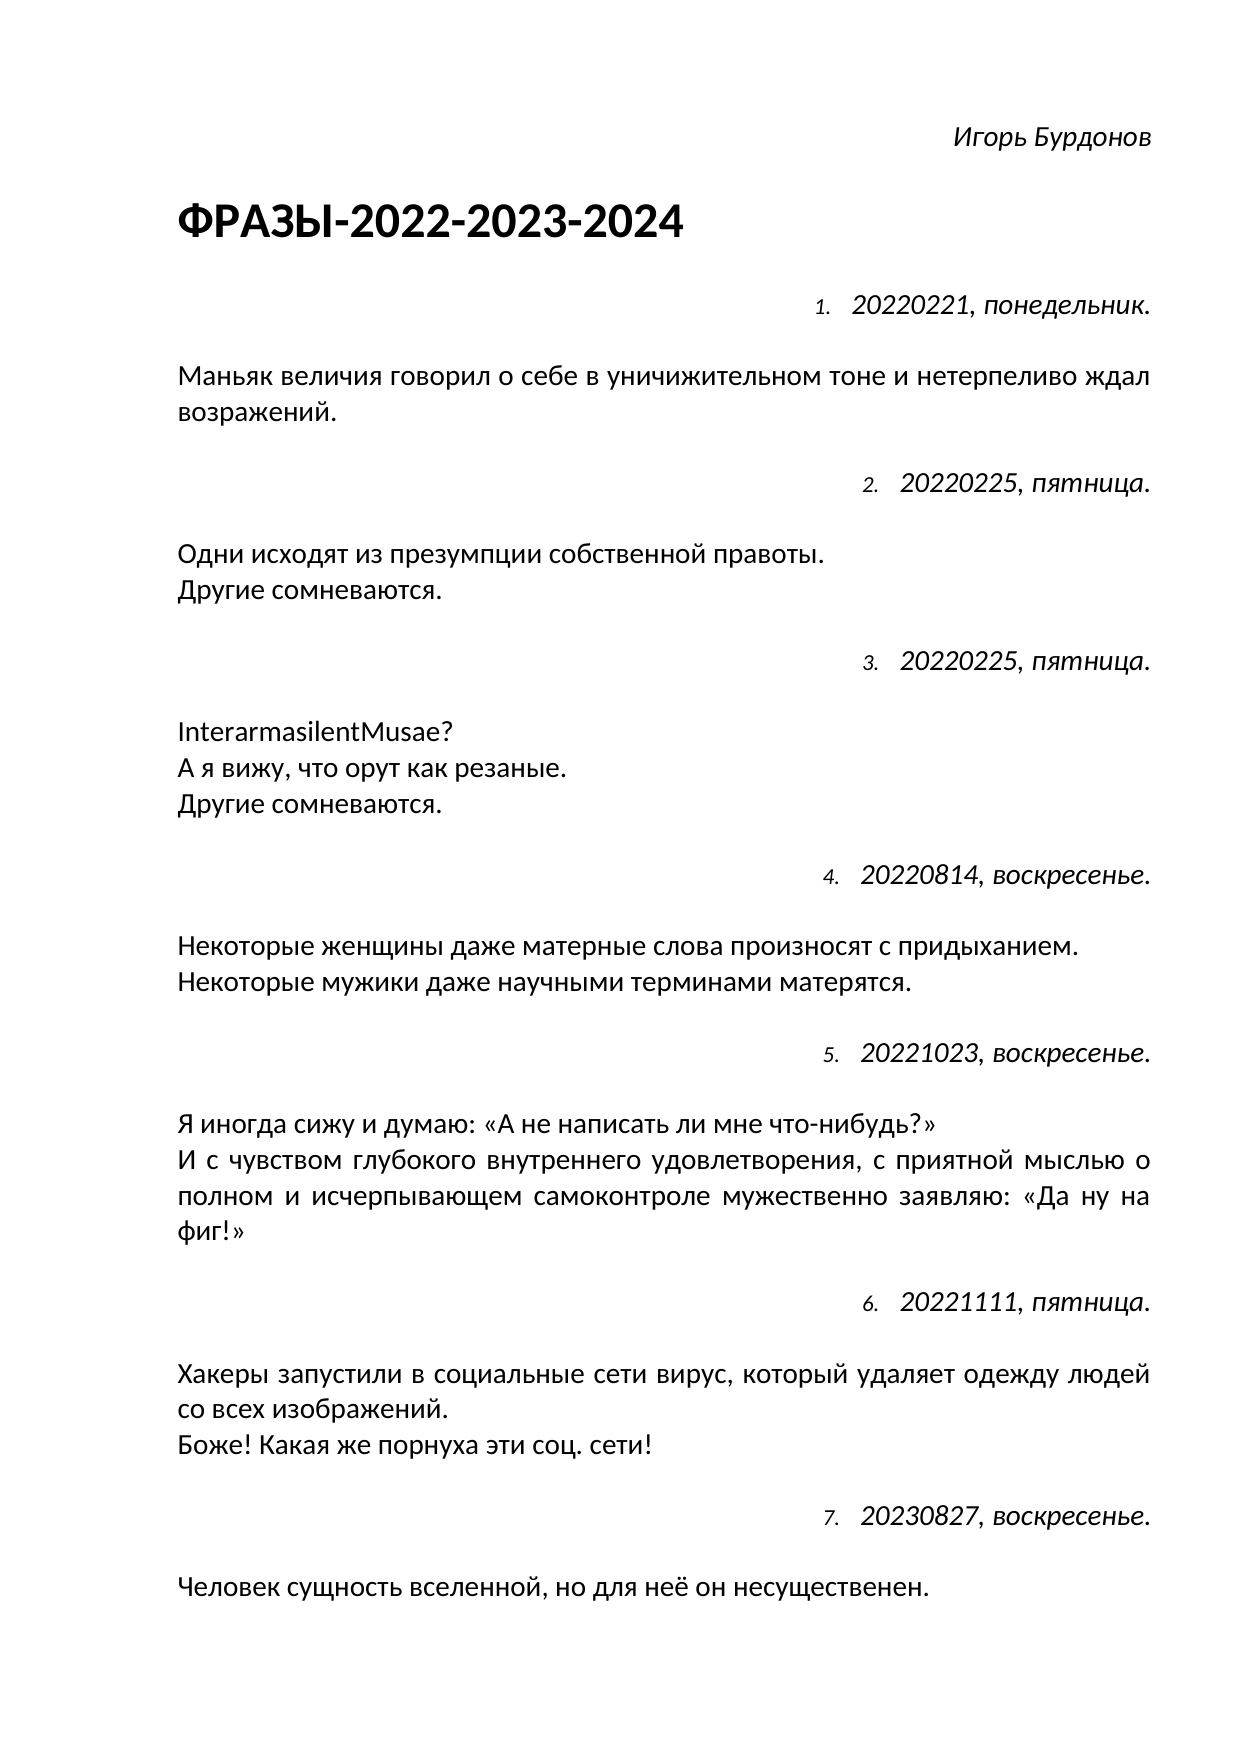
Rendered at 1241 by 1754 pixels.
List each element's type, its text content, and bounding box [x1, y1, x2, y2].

text Я иногда сижу и думаю: «А не написать ли мне что-нибудь?» [177, 1105, 1152, 1141]
list 20220225, пятница. [215, 464, 1152, 500]
list 20221023, воскресенье. [215, 1034, 1152, 1070]
text А я вижу, что орут как резаные. [177, 749, 1152, 785]
text Другие сомневаются. [177, 571, 1152, 607]
list 20220225, пятница. [215, 642, 1152, 678]
text Другие сомневаются. [177, 785, 1152, 820]
text Маньяк величия говорил о себе в уничижительном тоне и нетерпеливо ждал возражений. [177, 357, 1152, 428]
text Человек сущность вселенной, но для неё он несущественен. [177, 1568, 1152, 1604]
list 20230827, воскресенье. [215, 1497, 1152, 1533]
text ФРАЗЫ-2022-2023-2024 [177, 189, 1152, 250]
text Боже! Какая же порнуха эти соц. сети! [177, 1426, 1152, 1462]
list 20220814, воскресенье. [215, 856, 1152, 892]
text InterarmasilentMusae? [177, 713, 1152, 749]
text Некоторые женщины даже матерные слова произносят с придыханием. [177, 927, 1152, 963]
list 20220221, понедельник. [215, 286, 1152, 322]
text Хакеры запустили в социальные сети вирус, который удаляет одежду людей со всех изображений. [177, 1355, 1152, 1426]
text И с чувством глубокого внутреннего удовлетворения, с приятной мыслью о полном и исчерпывающем самоконтроле мужественно заявляю: «Да ну на фиг!» [177, 1141, 1152, 1248]
text Игорь Бурдонов [177, 118, 1152, 154]
text Некоторые мужики даже научными терминами матерятся. [177, 963, 1152, 998]
list 20221111, пятница. [215, 1283, 1152, 1319]
text Одни исходят из презумпции собственной правоты. [177, 535, 1152, 571]
